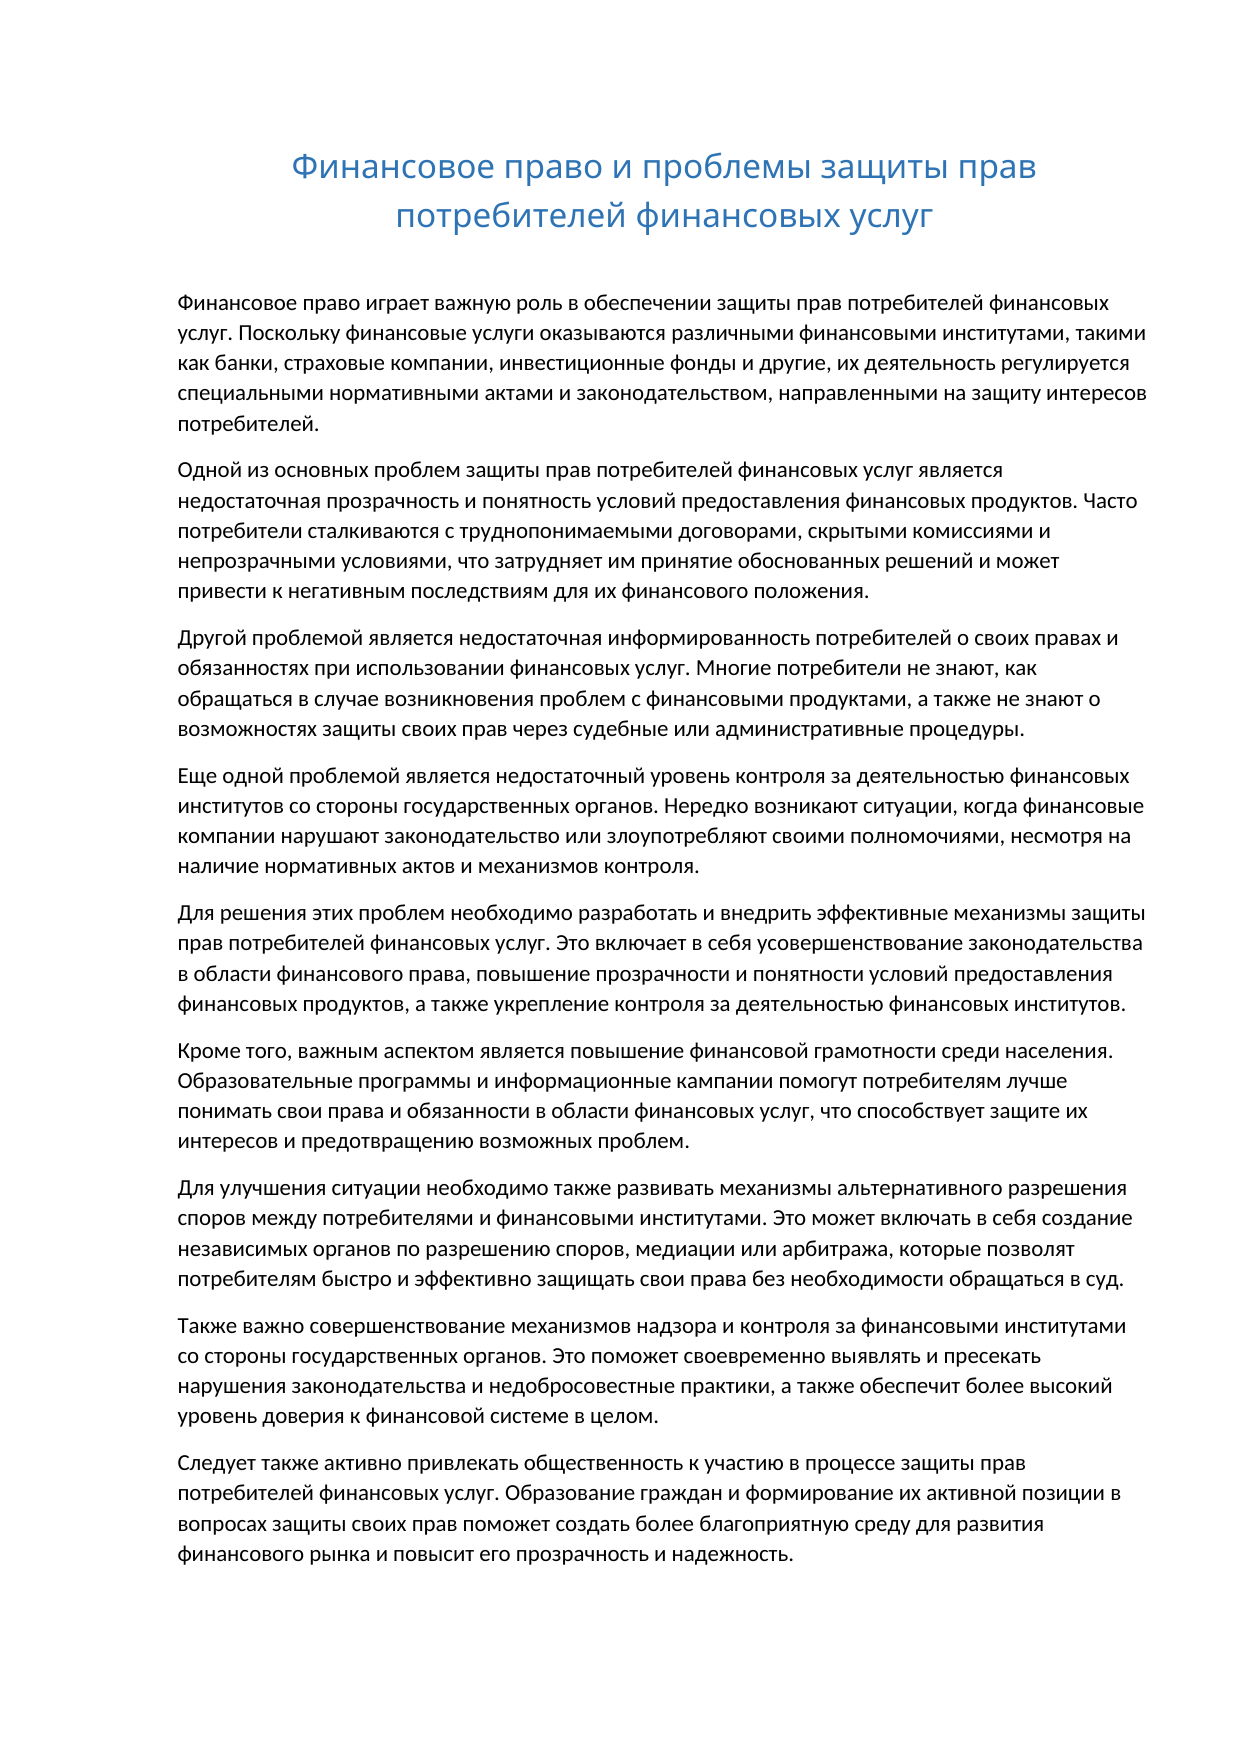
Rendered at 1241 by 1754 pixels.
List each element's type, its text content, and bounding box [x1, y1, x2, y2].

text Финансовое право играет важную роль в обеспечении защиты прав потребителей финансовых услуг. Поскольку финансовые услуги оказываются различными финансовыми институтами, такими как банки, страховые компании, инвестиционные фонды и другие, их деятельность регулируется специальными нормативными актами и законодательством, направленными на защиту интересов потребителей. [177, 288, 1152, 437]
text Другой проблемой является недостаточная информированность потребителей о своих правах и обязанностях при использовании финансовых услуг. Многие потребители не знают, как обращаться в случае возникновения проблем с финансовыми продуктами, а также не знают о возможностях защиты своих прав через судебные или административные процедуры. [177, 623, 1152, 742]
subtitle Финансовое право и проблемы защиты прав потребителей финансовых услуг [177, 143, 1152, 237]
text Еще одной проблемой является недостаточный уровень контроля за деятельностью финансовых институтов со стороны государственных органов. Нередко возникают ситуации, когда финансовые компании нарушают законодательство или злоупотребляют своими полномочиями, несмотря на наличие нормативных актов и механизмов контроля. [177, 761, 1152, 879]
text Также важно совершенствование механизмов надзора и контроля за финансовыми институтами со стороны государственных органов. Это поможет своевременно выявлять и пресекать нарушения законодательства и недобросовестные практики, а также обеспечит более высокий уровень доверия к финансовой системе в целом. [177, 1311, 1152, 1429]
text Для улучшения ситуации необходимо также развивать механизмы альтернативного разрешения споров между потребителями и финансовыми институтами. Это может включать в себя создание независимых органов по разрешению споров, медиации или арбитража, которые позволят потребителям быстро и эффективно защищать свои права без необходимости обращаться в суд. [177, 1173, 1152, 1292]
text Для решения этих проблем необходимо разработать и внедрить эффективные механизмы защиты прав потребителей финансовых услуг. Это включает в себя усовершенствование законодательства в области финансового права, повышение прозрачности и понятности условий предоставления финансовых продуктов, а также укрепление контроля за деятельностью финансовых институтов. [177, 898, 1152, 1017]
text Следует также активно привлекать общественность к участию в процессе защиты прав потребителей финансовых услуг. Образование граждан и формирование их активной позиции в вопросах защиты своих прав поможет создать более благоприятную среду для развития финансового рынка и повысит его прозрачность и надежность. [177, 1448, 1152, 1567]
text Кроме того, важным аспектом является повышение финансовой грамотности среди населения. Образовательные программы и информационные кампании помогут потребителям лучше понимать свои права и обязанности в области финансовых услуг, что способствует защите их интересов и предотвращению возможных проблем. [177, 1036, 1152, 1154]
text Одной из основных проблем защиты прав потребителей финансовых услуг является недостаточная прозрачность и понятность условий предоставления финансовых продуктов. Часто потребители сталкиваются с труднопонимаемыми договорами, скрытыми комиссиями и непрозрачными условиями, что затрудняет им принятие обоснованных решений и может привести к негативным последствиям для их финансового положения. [177, 456, 1152, 604]
